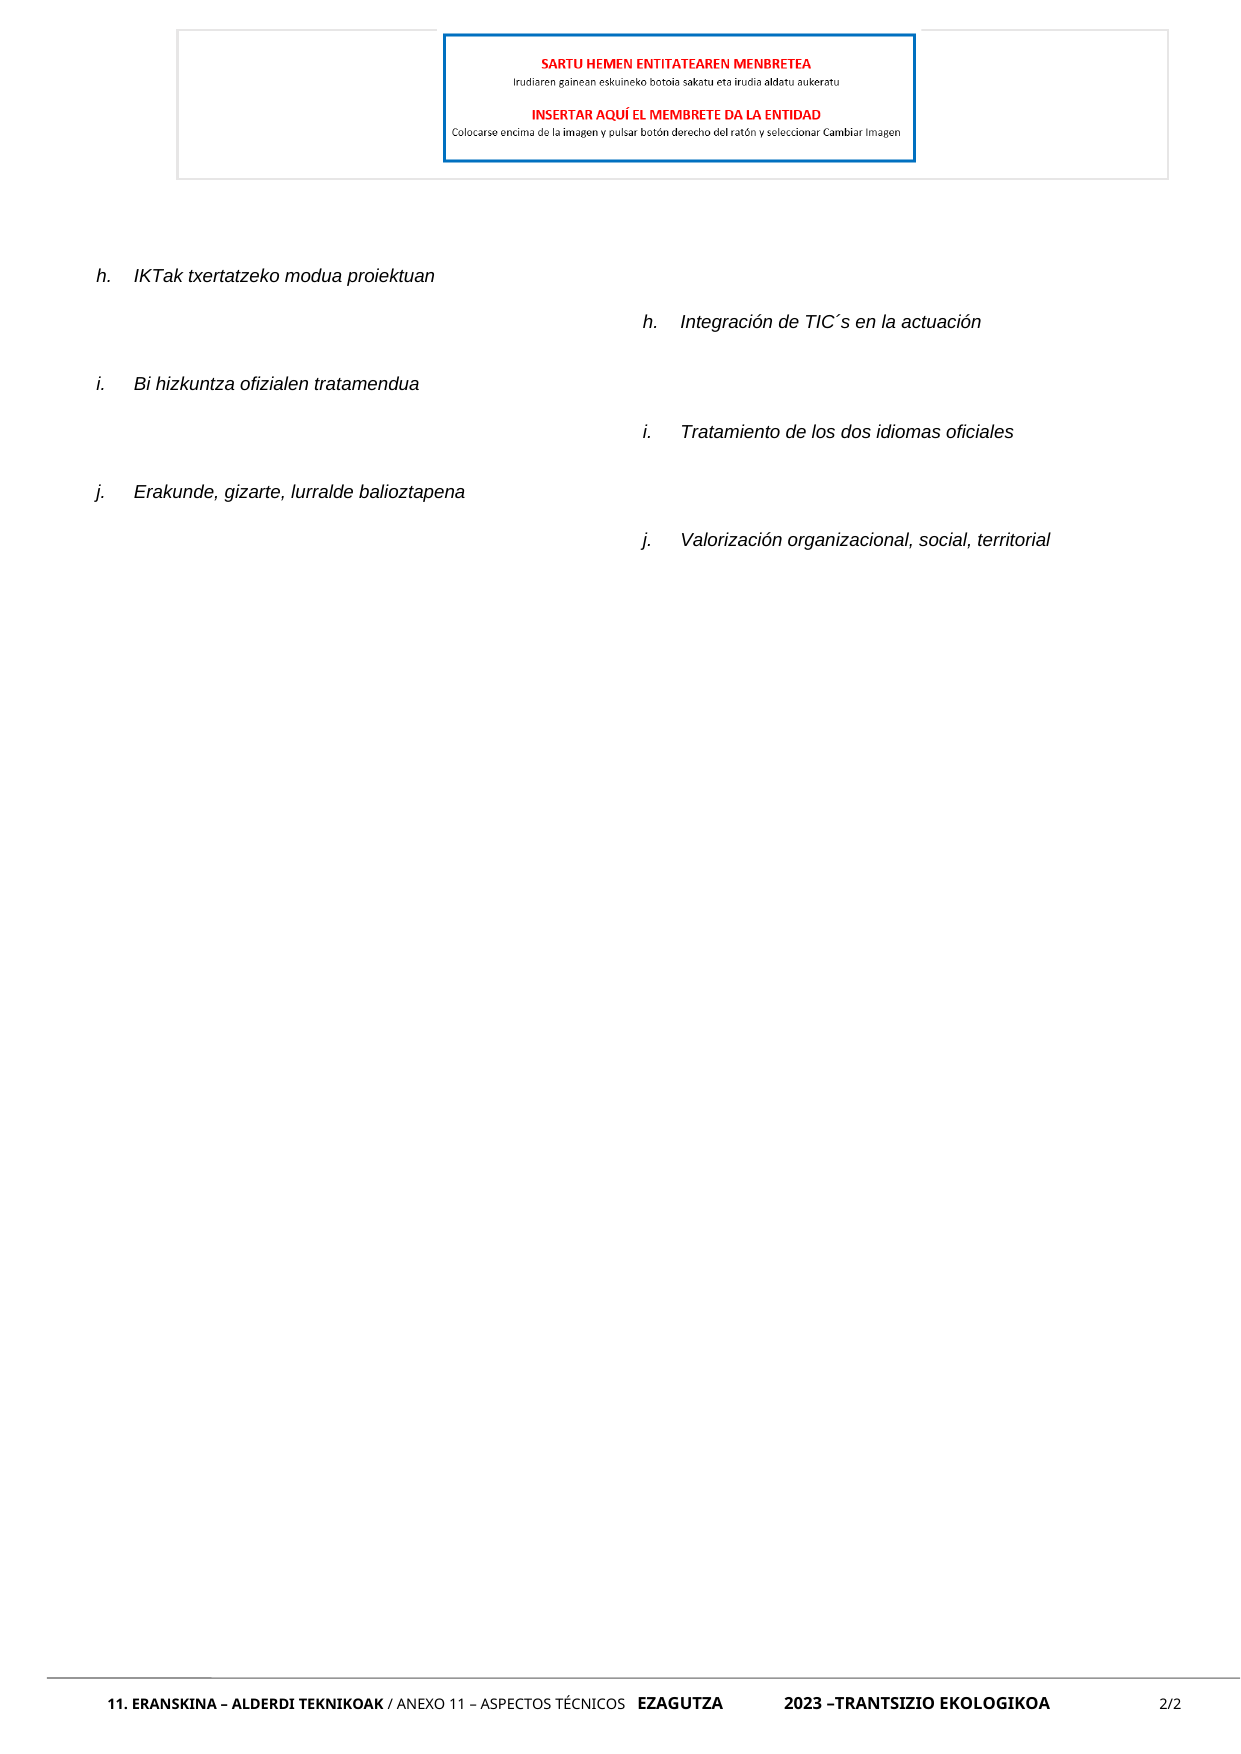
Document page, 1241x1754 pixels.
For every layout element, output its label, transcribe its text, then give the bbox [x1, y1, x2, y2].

picture [437, 29, 922, 167]
